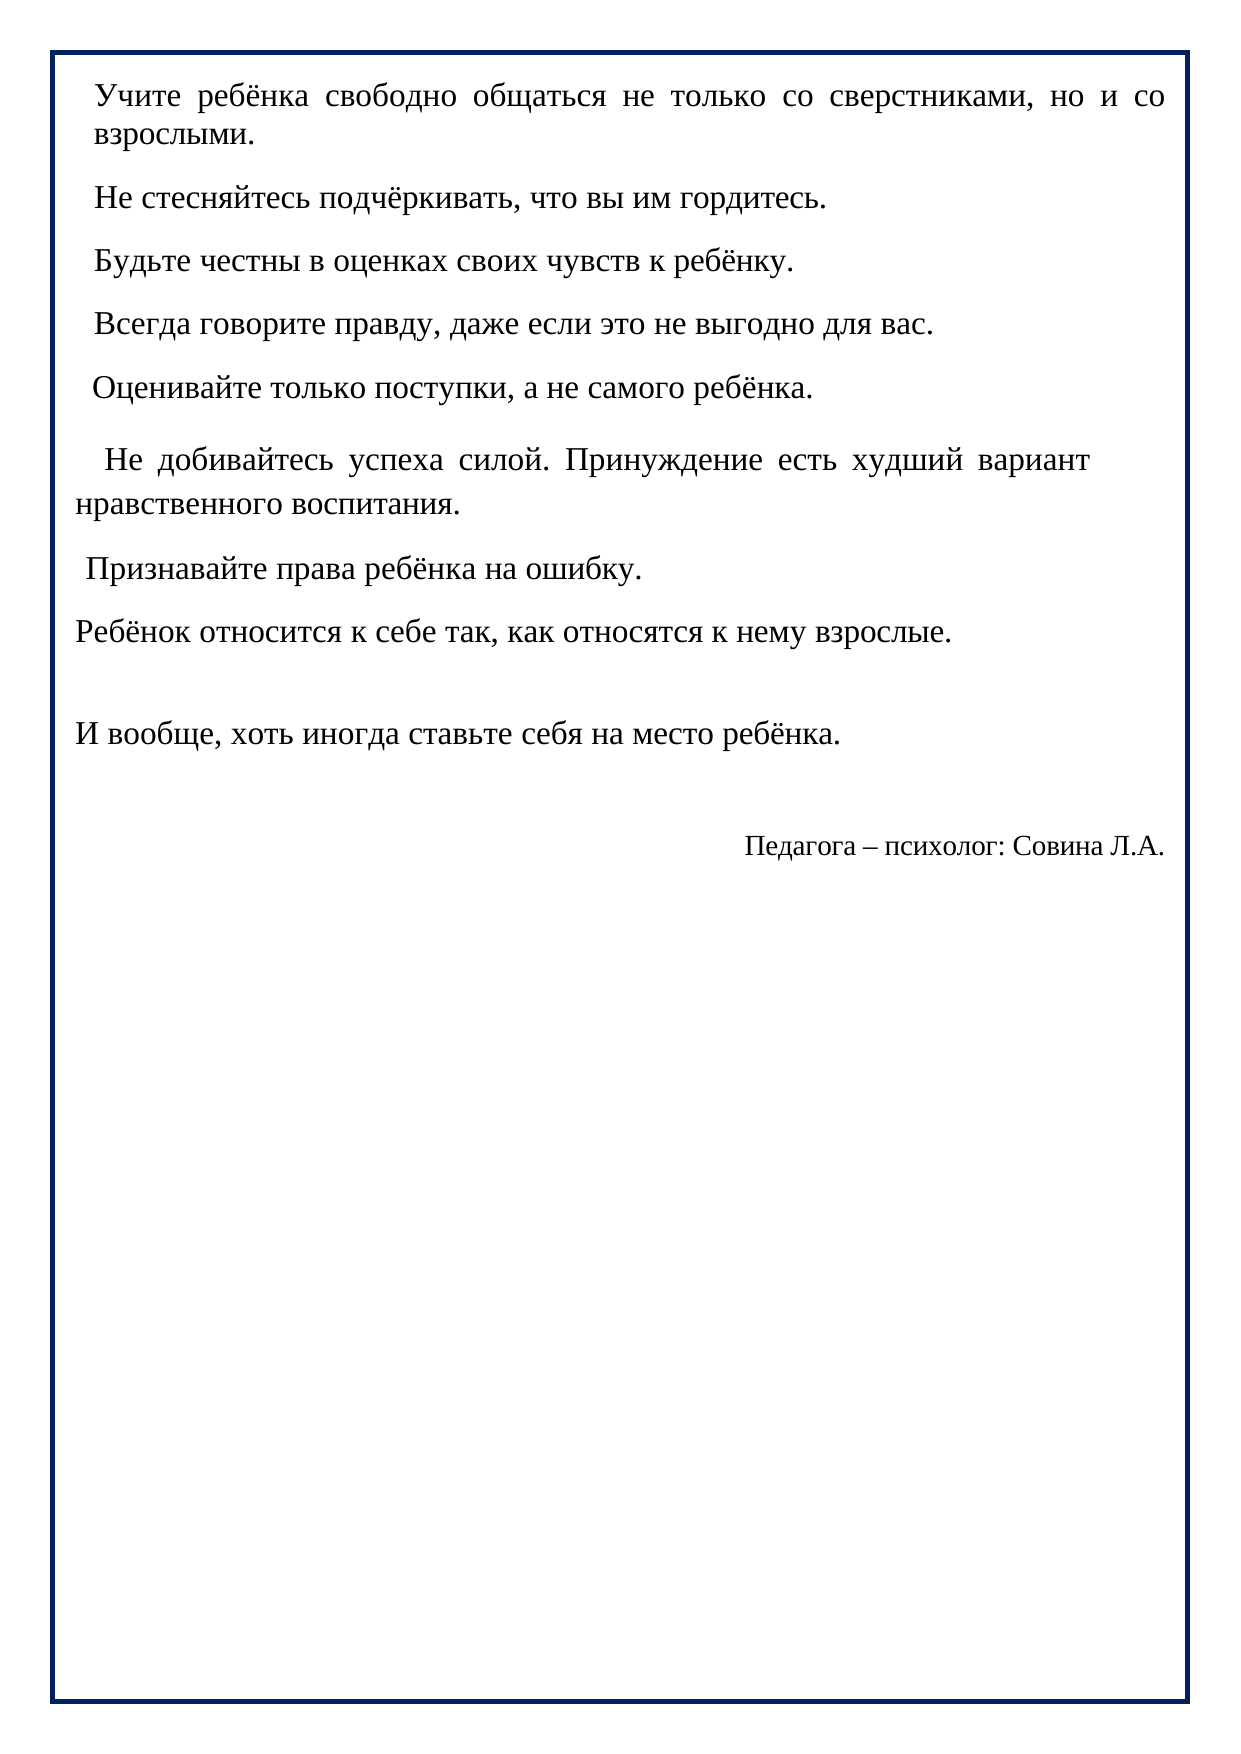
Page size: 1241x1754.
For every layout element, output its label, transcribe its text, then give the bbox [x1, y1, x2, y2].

list Будьте честны в оценках своих чувств к ребёнку. [94, 240, 1165, 279]
text Ребёнок относится к себе так, как относятся к нему взрослые. [75, 611, 1165, 650]
list Учите ребёнка свободно общаться не только со сверстниками, но и со взрослыми. [94, 75, 1165, 152]
list Не добивайтесь успеха силой. Принуждение есть худший вариант нравственного воспитания. [75, 439, 1091, 522]
text И вообще, хоть иногда ставьте себя на место ребёнка. [75, 713, 1165, 752]
list Не стесняйтесь подчёркивать, что вы им гордитесь. [94, 177, 1165, 215]
text Педагога – психолог: Совина Л.А. [75, 828, 1165, 862]
text Признавайте права ребёнка на ошибку. [55, 548, 1165, 586]
list Всегда говорите правду, даже если это не выгодно для вас. [94, 304, 1165, 342]
list Оценивайте только поступки, а не самого ребёнка. [75, 367, 840, 406]
